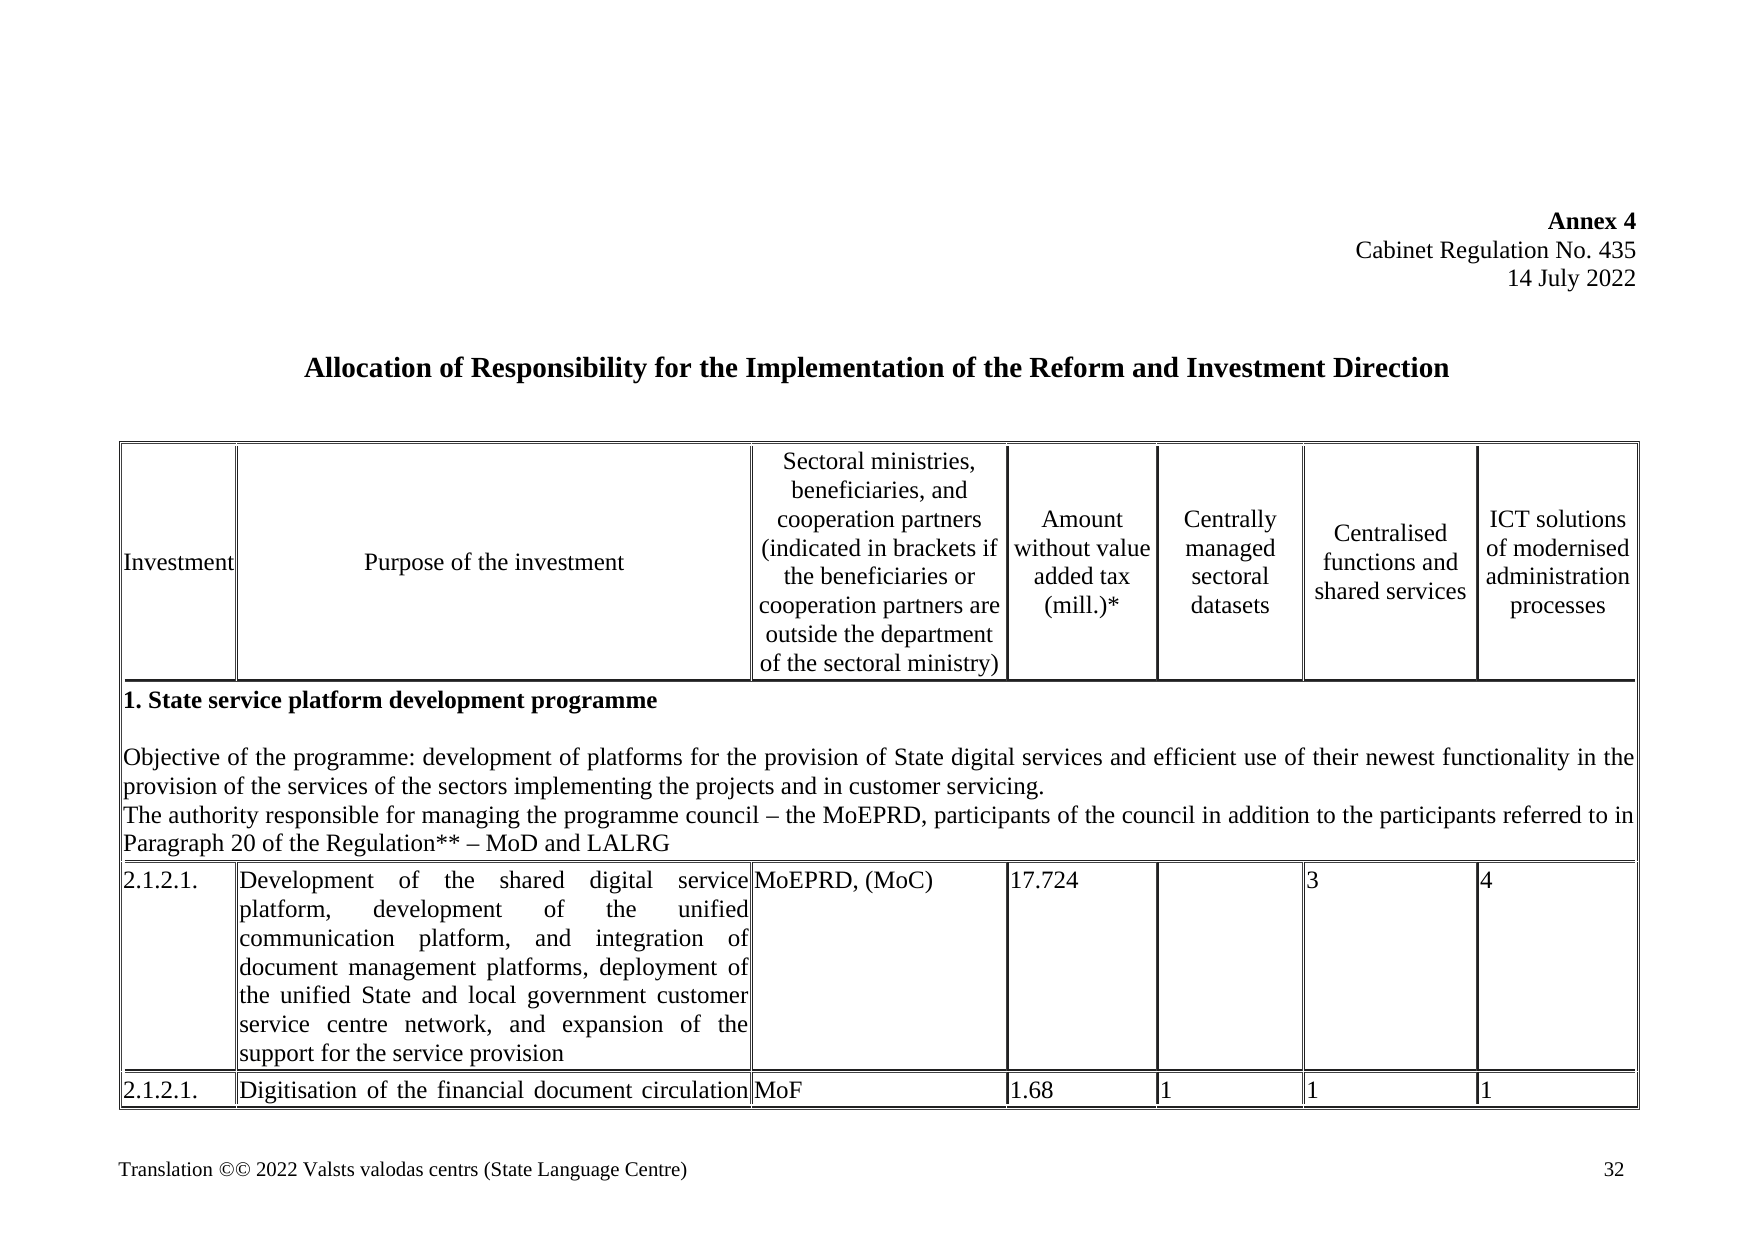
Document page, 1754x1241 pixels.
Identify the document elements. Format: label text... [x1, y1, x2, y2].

table_header Purpose of the investment [237, 444, 751, 679]
table_cell 1.68 [1007, 1073, 1157, 1106]
table_cell MoEPRD, (MoC) [753, 863, 1006, 1069]
table_header Sectoral ministries, beneficiaries, and cooperation partners (indicated in brackets if the beneficiaries or cooperation partners are outside the department of the sectoral ministry) [751, 442, 1007, 679]
table_cell 1 [1157, 1073, 1303, 1106]
table_cell Development of the shared digital service platform, development of the unified communication platform, and integration of document management platforms, deployment of the unified State and local government customer service centre network, and expansion of the support for the service provision [238, 863, 750, 1069]
text Allocation of Responsibility for the Implementation of the Reform and Investment Direction [118, 350, 1636, 383]
table_cell 2.1.2.1. [120, 860, 237, 1069]
table_header Amount without value added tax (mill.)* [1007, 442, 1157, 679]
table_header Investment [122, 444, 237, 679]
table_cell 1 [1304, 1073, 1477, 1106]
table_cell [237, 1073, 751, 1106]
text 14 July 2022 [118, 263, 1636, 292]
table_cell 1 [1477, 1069, 1637, 1106]
text Annex 4 [118, 206, 1636, 235]
table_cell 2.1.2.1. [122, 1069, 237, 1106]
table_cell 4 [1477, 860, 1638, 1069]
table_header ICT solutions of modernised administration processes [1477, 444, 1637, 679]
table_cell [1159, 863, 1302, 1069]
table_cell MoF [751, 1073, 1007, 1106]
table_cell 17.724 [1009, 863, 1156, 1069]
text Cabinet Regulation No. 435 [118, 235, 1636, 263]
table_cell 1. State service platform development programme Objective of the programme: development of platforms for the provision of State digital services and efficient use of their newest functionality in the provision of the services of the sectors implementing the projects and in customer servicing. The authority responsible for managing the programme council – the MoEPRD, participants of the council in addition to the participants referred to in Paragraph 20 of the Regulation** – MoD and LALRG [122, 679, 1637, 860]
table_header Centralised functions and shared services [1304, 444, 1477, 679]
table_header Centrally managed sectoral datasets [1157, 444, 1303, 679]
table_cell 3 [1305, 863, 1476, 1069]
